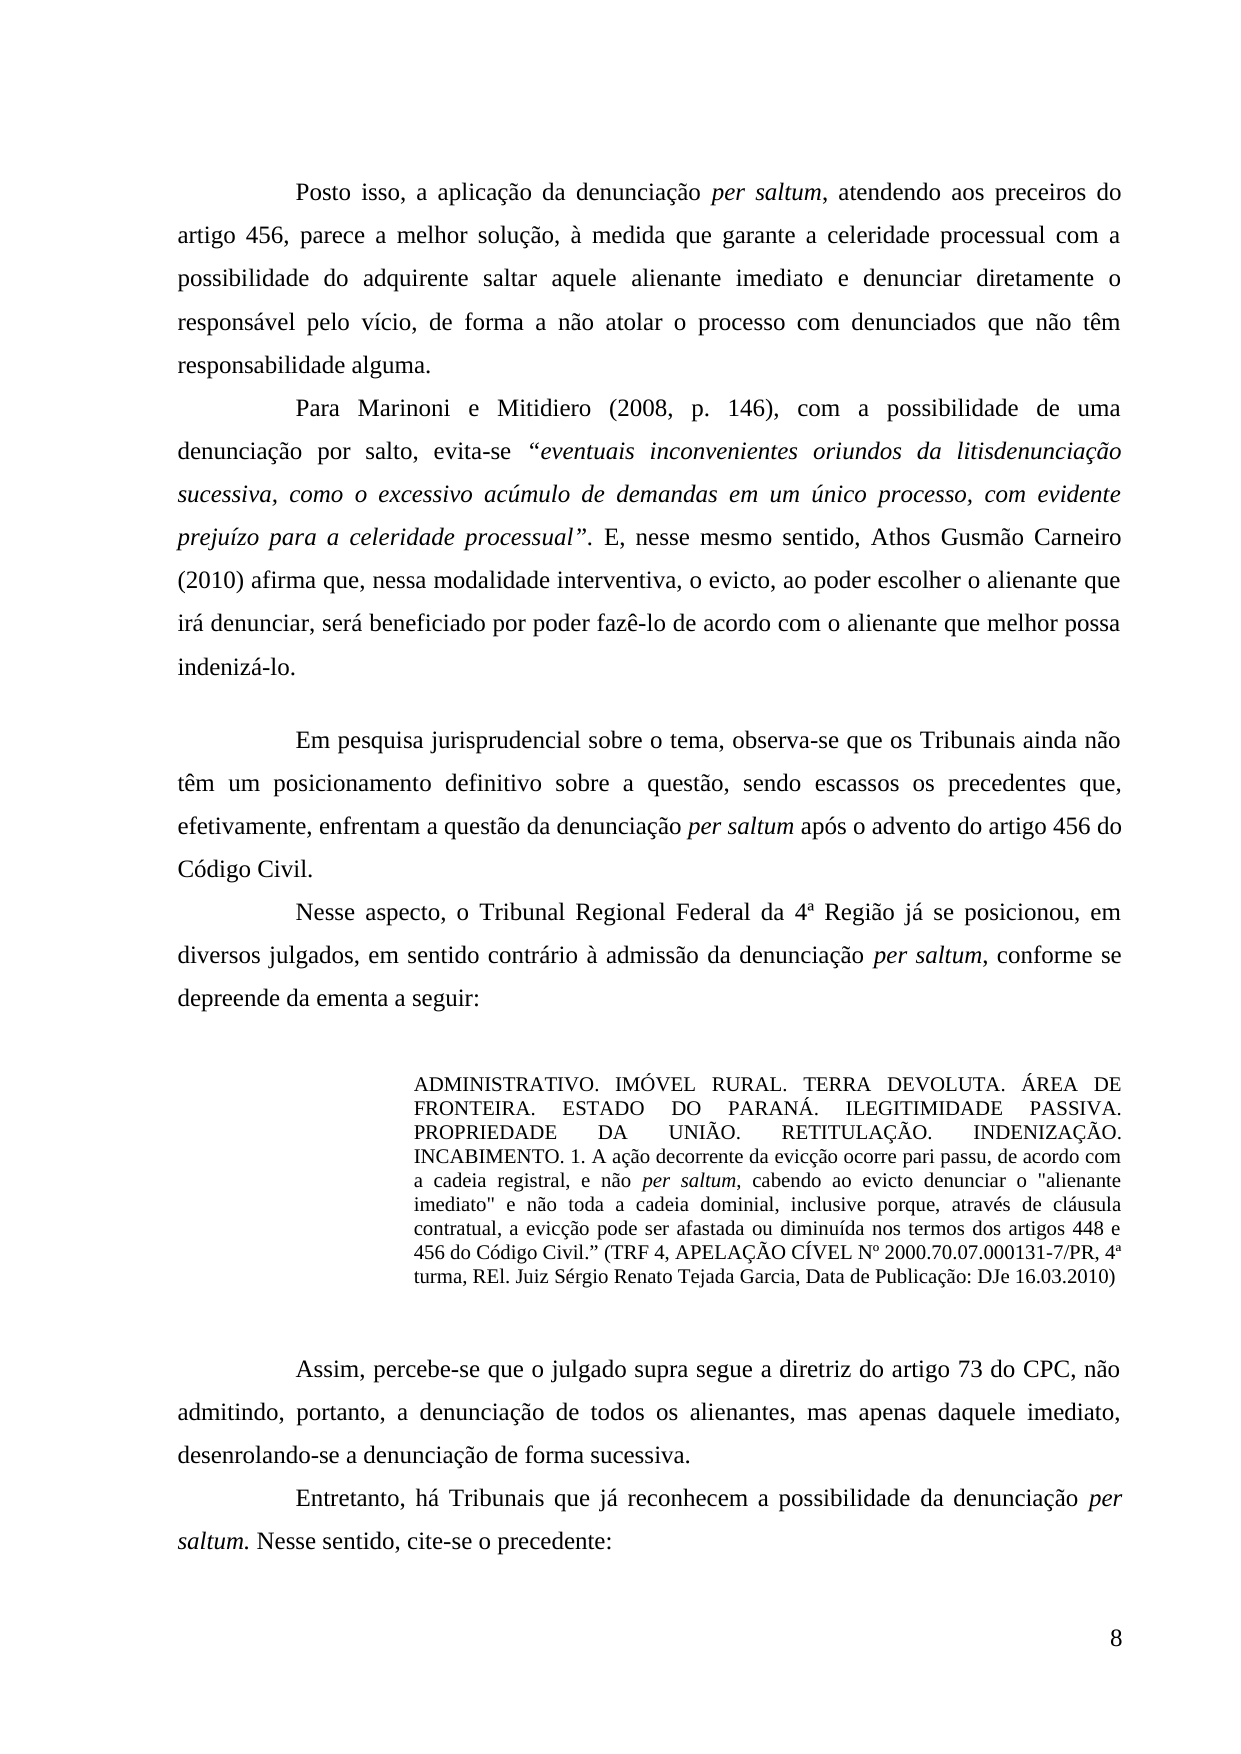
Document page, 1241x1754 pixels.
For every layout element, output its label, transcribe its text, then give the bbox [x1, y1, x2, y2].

text Posto isso, a aplicação da denunciação per saltum, atendendo aos preceiros do artigo 456, parece a melhor solução, à medida que garante a celeridade processual com a possibilidade do adquirente saltar aquele alienante imediato e denunciar diretamente o responsável pelo vício, de forma a não atolar o processo com denunciados que não têm responsabilidade alguma. [177, 177, 1122, 378]
text Para Marinoni e Mitidiero (2008, p. 146), com a possibilidade de uma denunciação por salto, evita-se “eventuais inconvenientes oriundos da litisdenunciação sucessiva, como o excessivo acúmulo de demandas em um único processo, com evidente prejuízo para a celeridade processual”. E, nesse mesmo sentido, Athos Gusmão Carneiro (2010) afirma que, nessa modalidade interventiva, o evicto, ao poder escolher o alienante que irá denunciar, será beneficiado por poder fazê-lo de acordo com o alienante que melhor possa indenizá-lo. [177, 393, 1122, 680]
text Em pesquisa jurisprudencial sobre o tema, observa-se que os Tribunais ainda não têm um posicionamento definitivo sobre a questão, sendo escassos os precedentes que, efetivamente, enfrentam a questão da denunciação per saltum após o advento do artigo 456 do Código Civil. [177, 725, 1122, 883]
text Nesse aspecto, o Tribunal Regional Federal da 4ª Região já se posicionou, em diversos julgados, em sentido contrário à admissão da denunciação per saltum, conforme se depreende da ementa a seguir: [177, 897, 1122, 1012]
text Assim, percebe-se que o julgado supra segue a diretriz do artigo 73 do CPC, não admitindo, portanto, a denunciação de todos os alienantes, mas apenas daquele imediato, desenrolando-se a denunciação de forma sucessiva. [177, 1354, 1122, 1469]
text Entretanto, há Tribunais que já reconhecem a possibilidade da denunciação per saltum. Nesse sentido, cite-se o precedente: [177, 1483, 1122, 1555]
text ADMINISTRATIVO. IMÓVEL RURAL. TERRA DEVOLUTA. ÁREA DE FRONTEIRA. ESTADO DO PARANÁ. ILEGITIMIDADE PASSIVA. PROPRIEDADE DA UNIÃO. RETITULAÇÃO. INDENIZAÇÃO. INCABIMENTO. 1. A ação decorrente da evicção ocorre pari passu, de acordo com a cadeia registral, e não per saltum, cabendo ao evicto denunciar o "alienante imediato" e não toda a cadeia dominial, inclusive porque, através de cláusula contratual, a evicção pode ser afastada ou diminuída nos termos dos artigos 448 e 456 do Código Civil.” (TRF 4, APELAÇÃO CÍVEL Nº 2000.70.07.000131-7/PR, 4ª turma, REl. Juiz Sérgio Renato Tejada Garcia, Data de Publicação: DJe 16.03.2010) [413, 1071, 1122, 1288]
